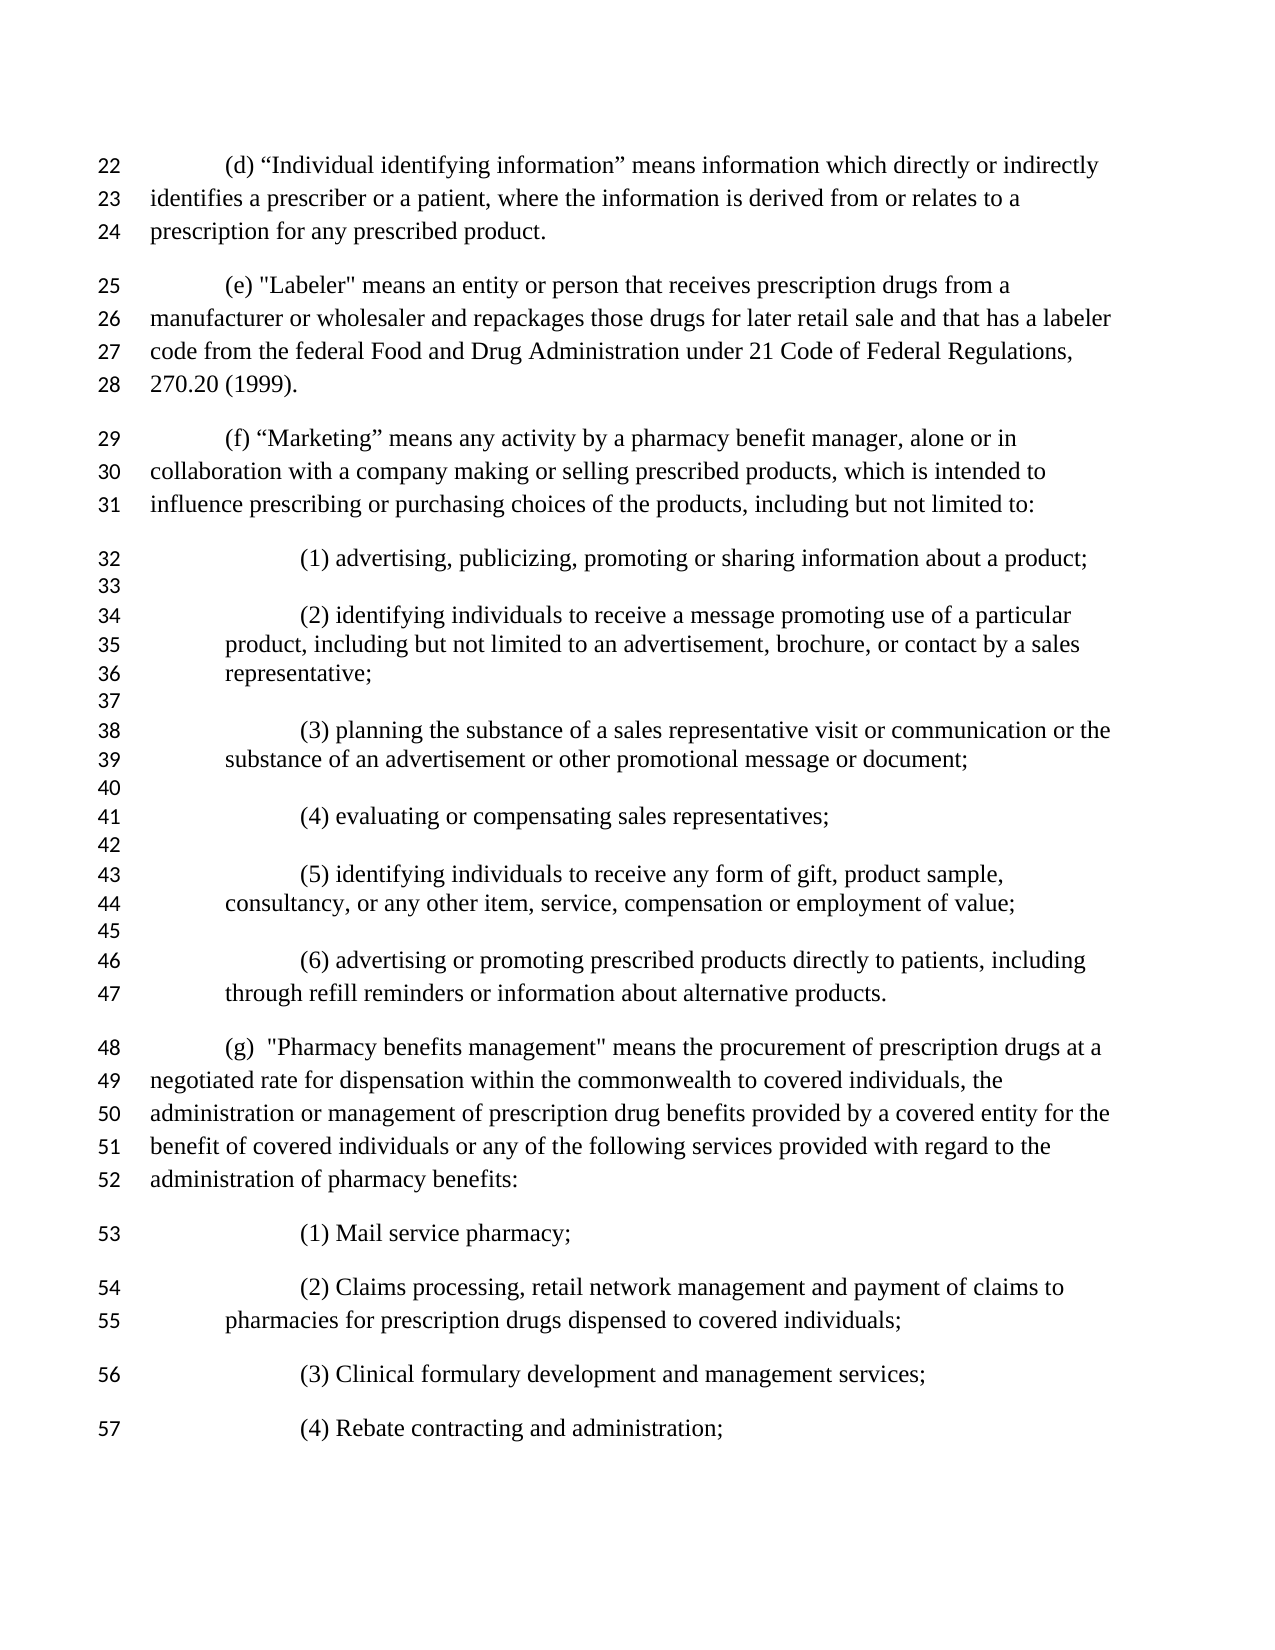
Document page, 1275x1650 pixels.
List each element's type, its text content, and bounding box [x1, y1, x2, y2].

text (4) evaluating or compensating sales representatives; [225, 801, 1125, 830]
text (5) identifying individuals to receive any form of gift, product sample, consultancy, or any other item, service, compensation or employment of value; [225, 859, 1125, 916]
text (e) "Labeler" means an entity or person that receives prescription drugs from a manufacturer or wholesaler and repackages those drugs for later retail sale and that has a labeler code from the federal Food and Drug Administration under 21 Code of Federal Regulations, 270.20 (1999). [150, 270, 1125, 398]
text (1) Mail service pharmacy; [225, 1218, 1125, 1247]
text (1) advertising, publicizing, promoting or sharing information about a product; [225, 543, 1125, 571]
text (4) Rebate contracting and administration; [225, 1413, 1125, 1441]
text (6) advertising or promoting prescribed products directly to patients, including through refill reminders or information about alternative products. [225, 945, 1125, 1007]
text (3) planning the substance of a sales representative visit or communication or the substance of an advertisement or other promotional message or document; [225, 715, 1125, 773]
text (2) identifying individuals to receive a message promoting use of a particular product, including but not limited to an advertisement, brochure, or contact by a sales representative; [225, 600, 1125, 686]
text (g) "Pharmacy benefits management" means the procurement of prescription drugs at a negotiated rate for dispensation within the commonwealth to covered individuals, the administration or management of prescription drug benefits provided by a covered entity for the benefit of covered individuals or any of the following services provided with regard to the administration of pharmacy benefits: [150, 1032, 1125, 1193]
text (3) Clinical formulary development and management services; [225, 1359, 1125, 1387]
text (d) “Individual identifying information” means information which directly or indirectly identifies a prescriber or a patient, where the information is derived from or relates to a prescription for any prescribed product. [150, 150, 1125, 245]
text (f) “Marketing” means any activity by a pharmacy benefit manager, alone or in collaboration with a company making or selling prescribed products, which is intended to influence prescribing or purchasing choices of the products, including but not limited to: [150, 423, 1125, 518]
text (2) Claims processing, retail network management and payment of claims to pharmacies for prescription drugs dispensed to covered individuals; [225, 1272, 1125, 1334]
